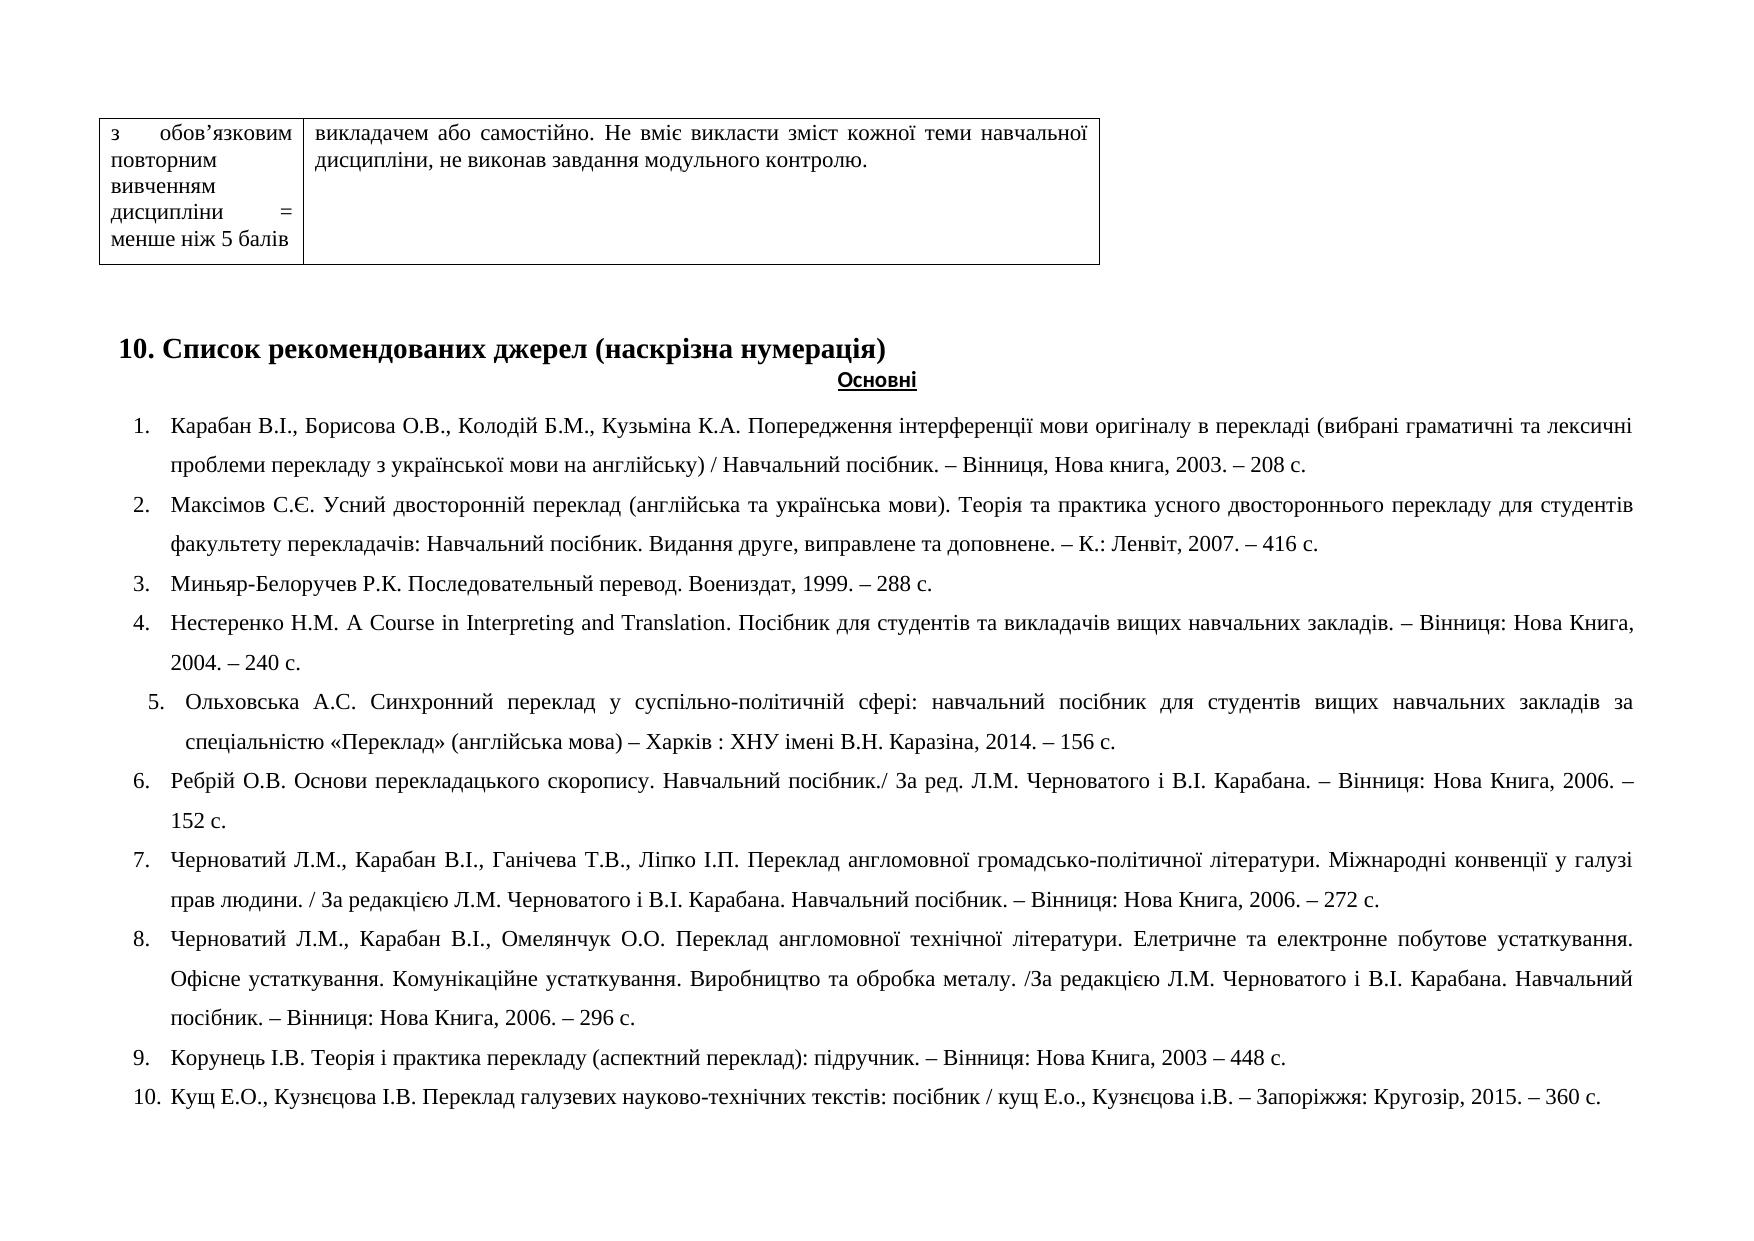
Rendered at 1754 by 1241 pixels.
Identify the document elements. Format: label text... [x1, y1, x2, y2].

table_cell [100, 119, 303, 263]
list Ребрій О.В. Основи перекладацького скоропису. Навчальний посібник./ За ред. Л.М. Черноватого і В.І. Карабана. – Вінниця: Нова Книга, 2006. – 152 с. [133, 767, 1636, 833]
list Максімов С.Є. Усний двосторонній переклад (англійська та українська мови). Теорія та практика усного двостороннього перекладу для студентів факультету перекладачів: Навчальний посібник. Видання друге, виправлене та доповнене. – К.: Ленвіт, 2007. – 416 с. [133, 491, 1636, 557]
list Миньяр-Белоручев Р.К. Последовательный перевод. Воениздат, 1999. – 288 с. [133, 570, 1636, 596]
list Кущ Е.О., Кузнєцова І.В. Переклад галузевих науково-технічних текстів: посібник / кущ Е.о., Кузнєцова і.В. – Запоріжжя: Кругозір, 2015. – 360 с. [133, 1083, 1636, 1109]
list Черноватий Л.М., Карабан В.І., Ганічева Т.В., Ліпко І.П. Переклад англомовної громадсько-політичної літератури. Міжнародні конвенції у галузі прав людини. / За редакцією Л.М. Черноватого і В.І. Карабана. Навчальний посібник. – Вінниця: Нова Книга, 2006. – 272 с. [133, 846, 1636, 912]
list Нестеренко Н.М. A Course in Interpreting and Translation. Посібник для студентів та викладачів вищих навчальних закладів. – Вінниця: Нова Книга, 2004. – 240 с. [133, 609, 1636, 675]
text 10. Список рекомендованих джерел (наскрізна нумерація) [118, 332, 1636, 365]
list Корунець І.В. Теорія і практика перекладу (аспектний переклад): підручник. – Вінниця: Нова Книга, 2003 – 448 с. [133, 1044, 1636, 1070]
list Черноватий Л.М., Карабан В.І., Омелянчук О.О. Переклад англомовної технічної літератури. Елетричне та електронне побутове устаткування. Офісне устаткування. Комунікаційне устаткування. Виробництво та обробка металу. /За редакцією Л.М. Черноватого і В.І. Карабана. Навчальний посібник. – Вінниця: Нова Книга, 2006. – 296 с. [133, 925, 1636, 1031]
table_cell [304, 119, 1099, 263]
list Ольховська А.С. Синхронний переклад у суспільно-політичній сфері: навчальний посібник для студентів вищих навчальних закладів за спеціальністю «Переклад» (англійська мова) – Харків : ХНУ імені В.Н. Каразіна, 2014. – 156 с. [148, 688, 1636, 754]
text Основні [118, 365, 1636, 393]
list Карабан В.І., Борисова О.В., Колодій Б.М., Кузьміна К.А. Попередження інтерференції мови оригіналу в перекладі (вибрані граматичні та лексичні проблеми перекладу з української мови на англійську) / Навчальний посібник. – Вінниця, Нова книга, 2003. – 208 с. [133, 412, 1636, 478]
